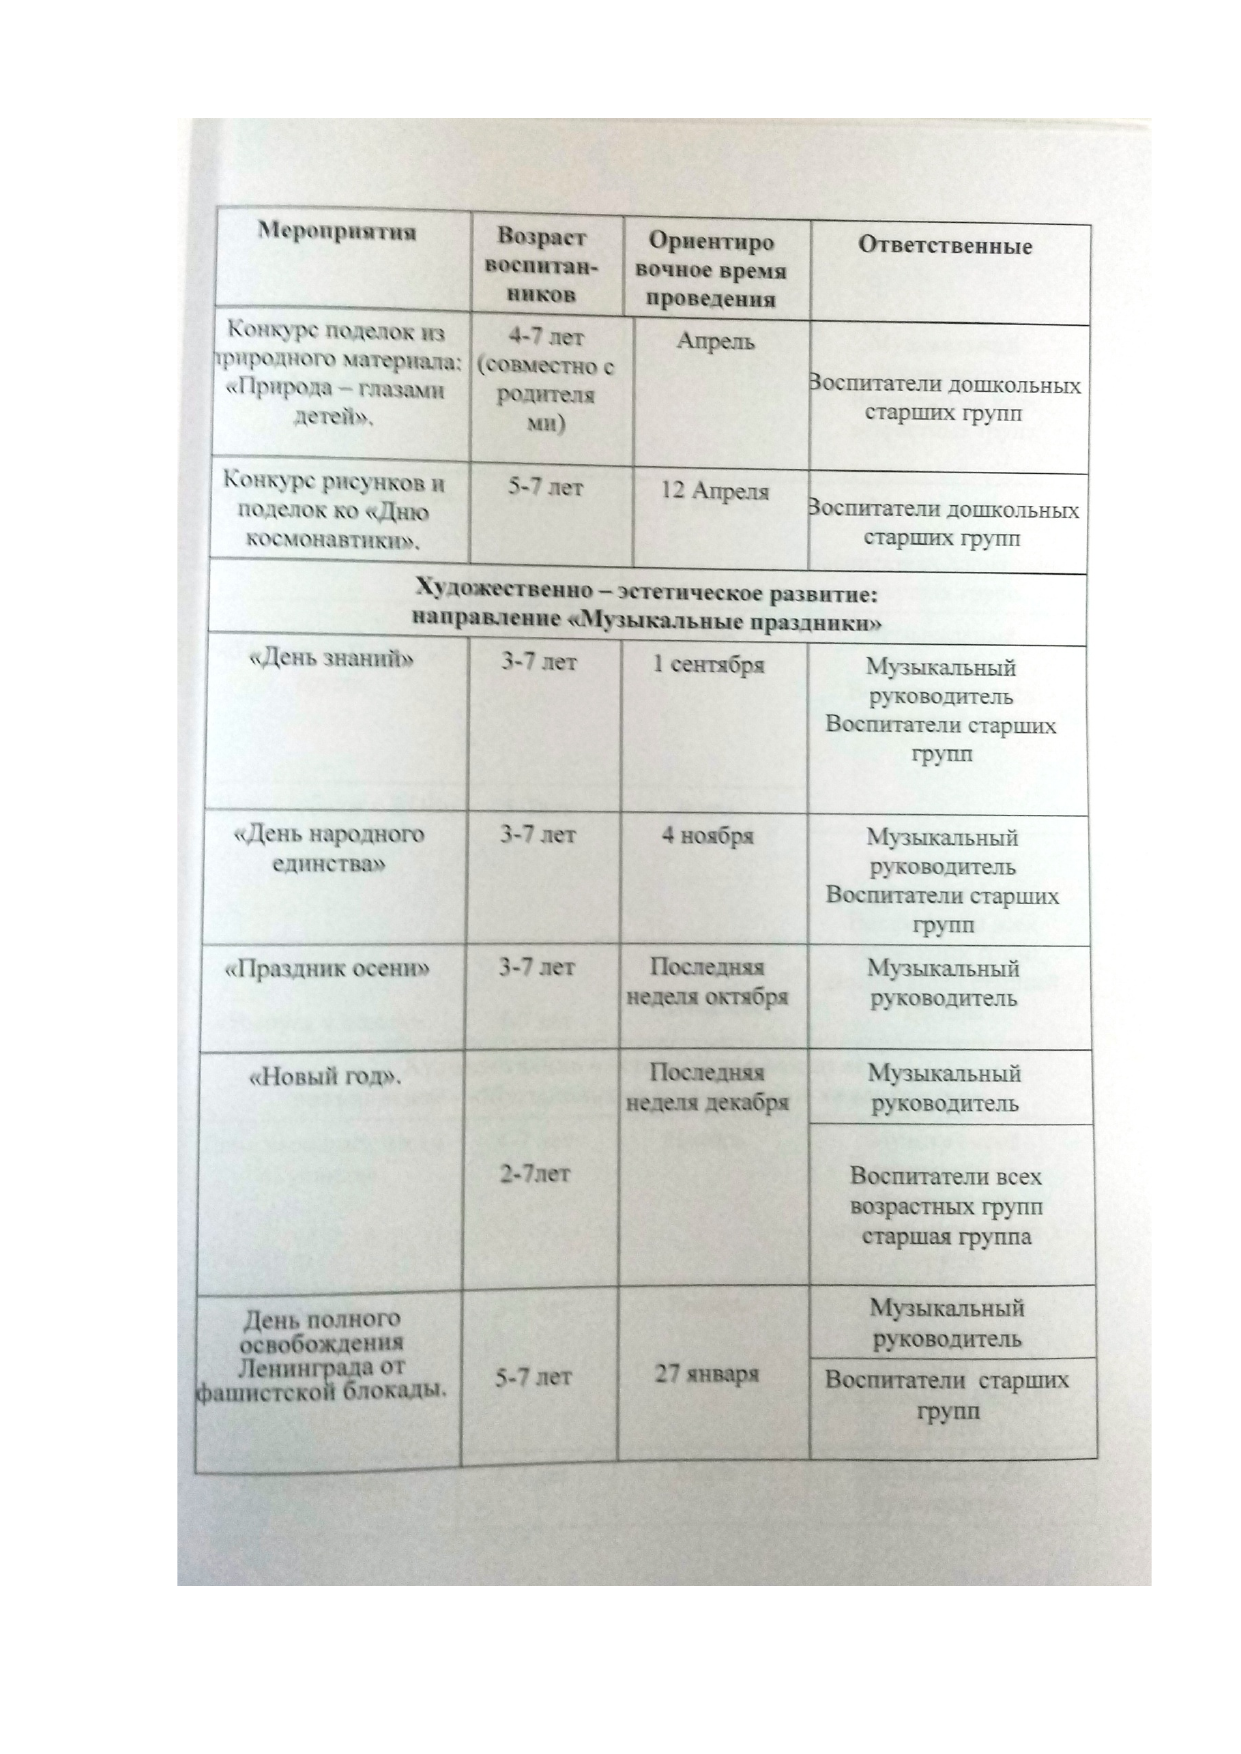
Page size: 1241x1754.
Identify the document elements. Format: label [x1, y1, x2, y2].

picture [177, 118, 1152, 1586]
